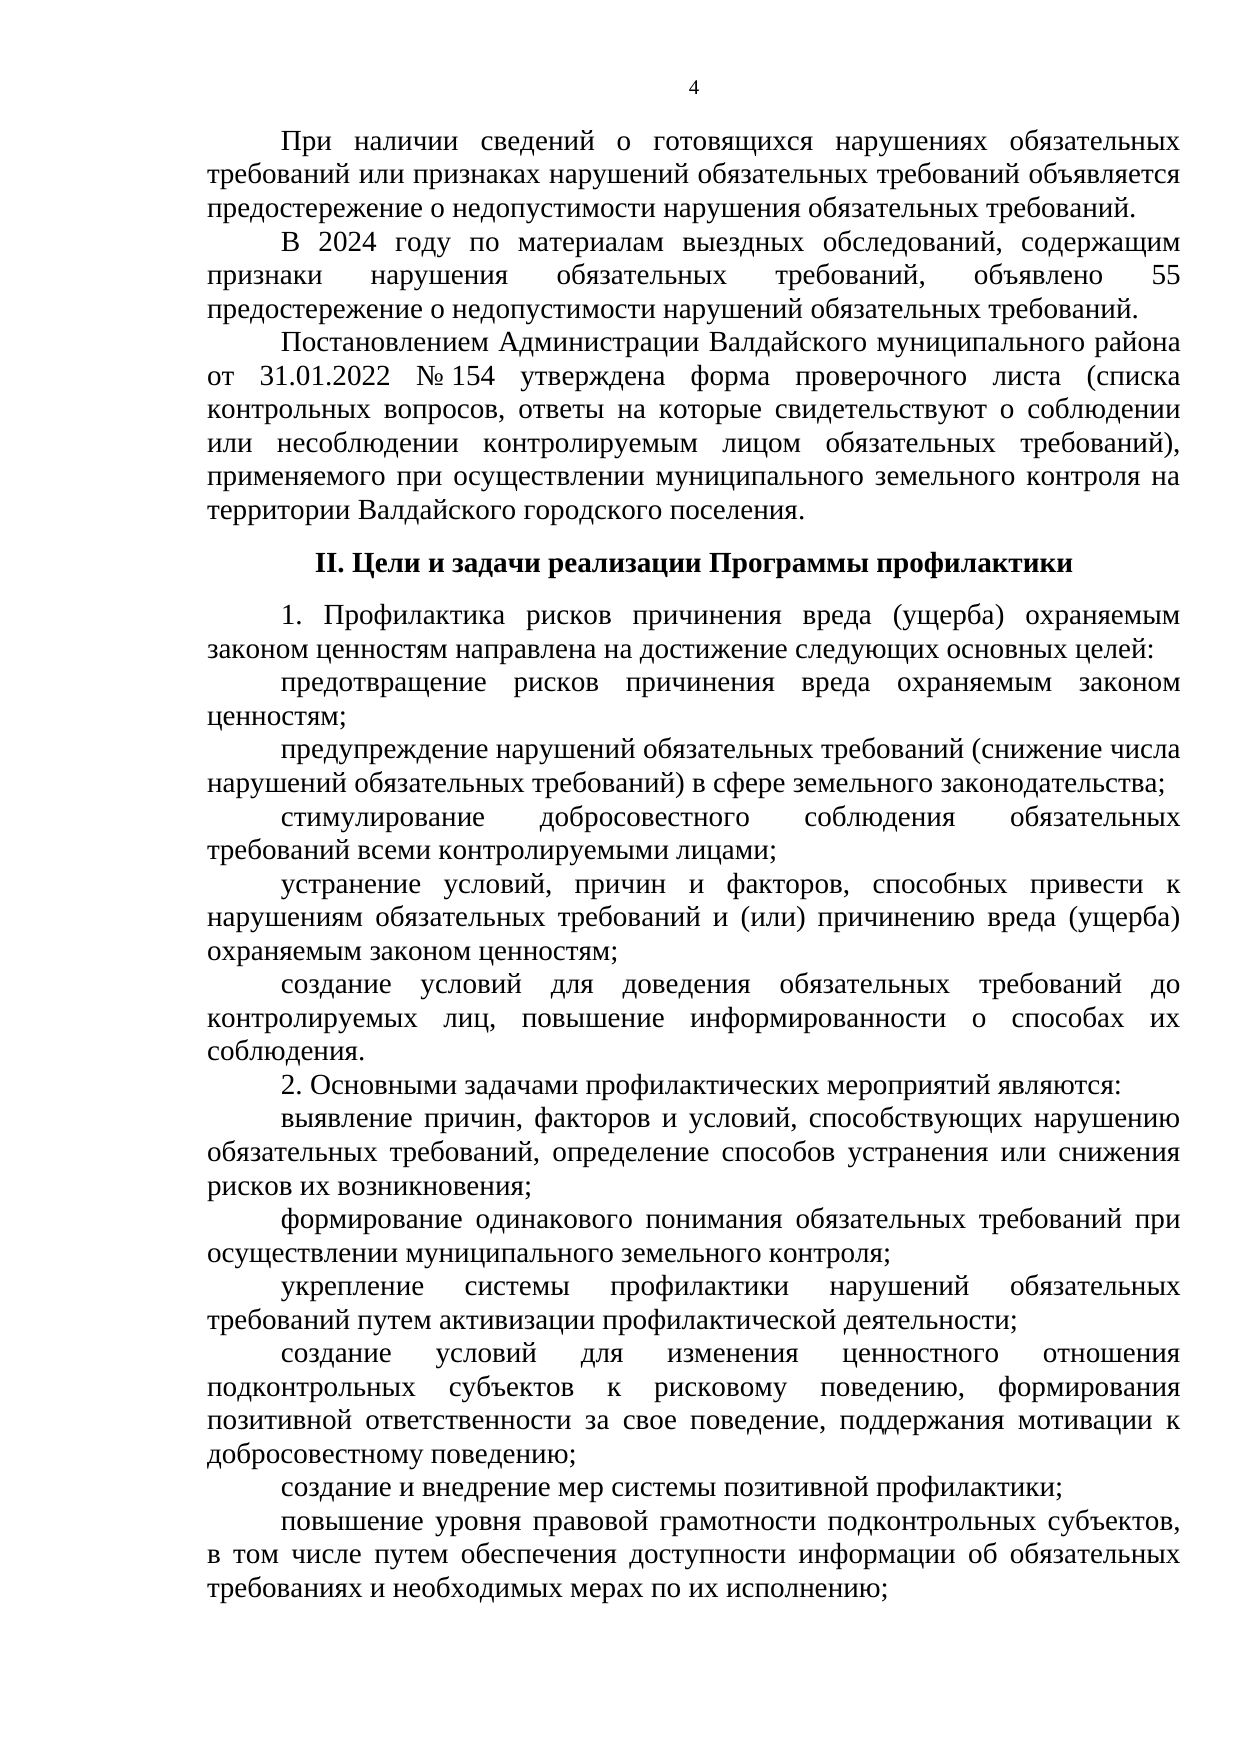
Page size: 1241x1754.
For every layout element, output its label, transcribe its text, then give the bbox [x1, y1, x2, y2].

text повышение уровня правовой грамотности подконтрольных субъектов, в том числе путем обеспечения доступности информации об обязательных требованиях и необходимых мерах по их исполнению; [207, 1503, 1181, 1604]
text Постановлением Администрации Валдайского муниципального района от 31.01.2022 № 154 утверждена форма проверочного листа (списка контрольных вопросов, ответы на которые свидетельствуют о соблюдении или несоблюдении контролируемым лицом обязательных требований), применяемого при осуществлении муниципального земельного контроля на территории Валдайского городского поселения. [207, 324, 1181, 526]
text создание условий для изменения ценностного отношения подконтрольных субъектов к рисковому поведению, формирования позитивной ответственности за свое поведение, поддержания мотивации к добросовестному поведению; [207, 1335, 1181, 1469]
list II. Цели и задачи реализации Программы профилактики [207, 545, 1181, 578]
text устранение условий, причин и факторов, способных привести к нарушениям обязательных требований и (или) причинению вреда (ущерба) охраняемым законом ценностям; [207, 866, 1181, 966]
text стимулирование добросовестного соблюдения обязательных требований всеми контролируемыми лицами; [207, 799, 1181, 866]
text предупреждение нарушений обязательных требований (снижение числа нарушений обязательных требований) в сфере земельного законодательства; [207, 732, 1181, 799]
text выявление причин, факторов и условий, способствующих нарушению обязательных требований, определение способов устранения или снижения рисков их возникновения; [207, 1101, 1181, 1201]
text предотвращение рисков причинения вреда охраняемым законом ценностям; [207, 664, 1181, 732]
text формирование одинакового понимания обязательных требований при осуществлении муниципального земельного контроля; [207, 1201, 1181, 1268]
text укрепление системы профилактики нарушений обязательных требований путем активизации профилактической деятельности; [207, 1268, 1181, 1335]
text 2. Основными задачами профилактических мероприятий являются: [207, 1067, 1181, 1101]
list 1. Профилактика рисков причинения вреда (ущерба) охраняемым законом ценностям направлена на достижение следующих основных целей: [207, 597, 1181, 664]
text В 2024 году по материалам выездных обследований, содержащим признаки нарушения обязательных требований, объявлено 55 предостережение о недопустимости нарушений обязательных требований. [207, 224, 1181, 324]
text создание и внедрение мер системы позитивной профилактики; [207, 1469, 1181, 1503]
text создание условий для доведения обязательных требований до контролируемых лиц, повышение информированности о способах их соблюдения. [207, 966, 1181, 1067]
text При наличии сведений о готовящихся нарушениях обязательных требований или признаках нарушений обязательных требований объявляется предостережение о недопустимости нарушения обязательных требований. [207, 123, 1181, 224]
